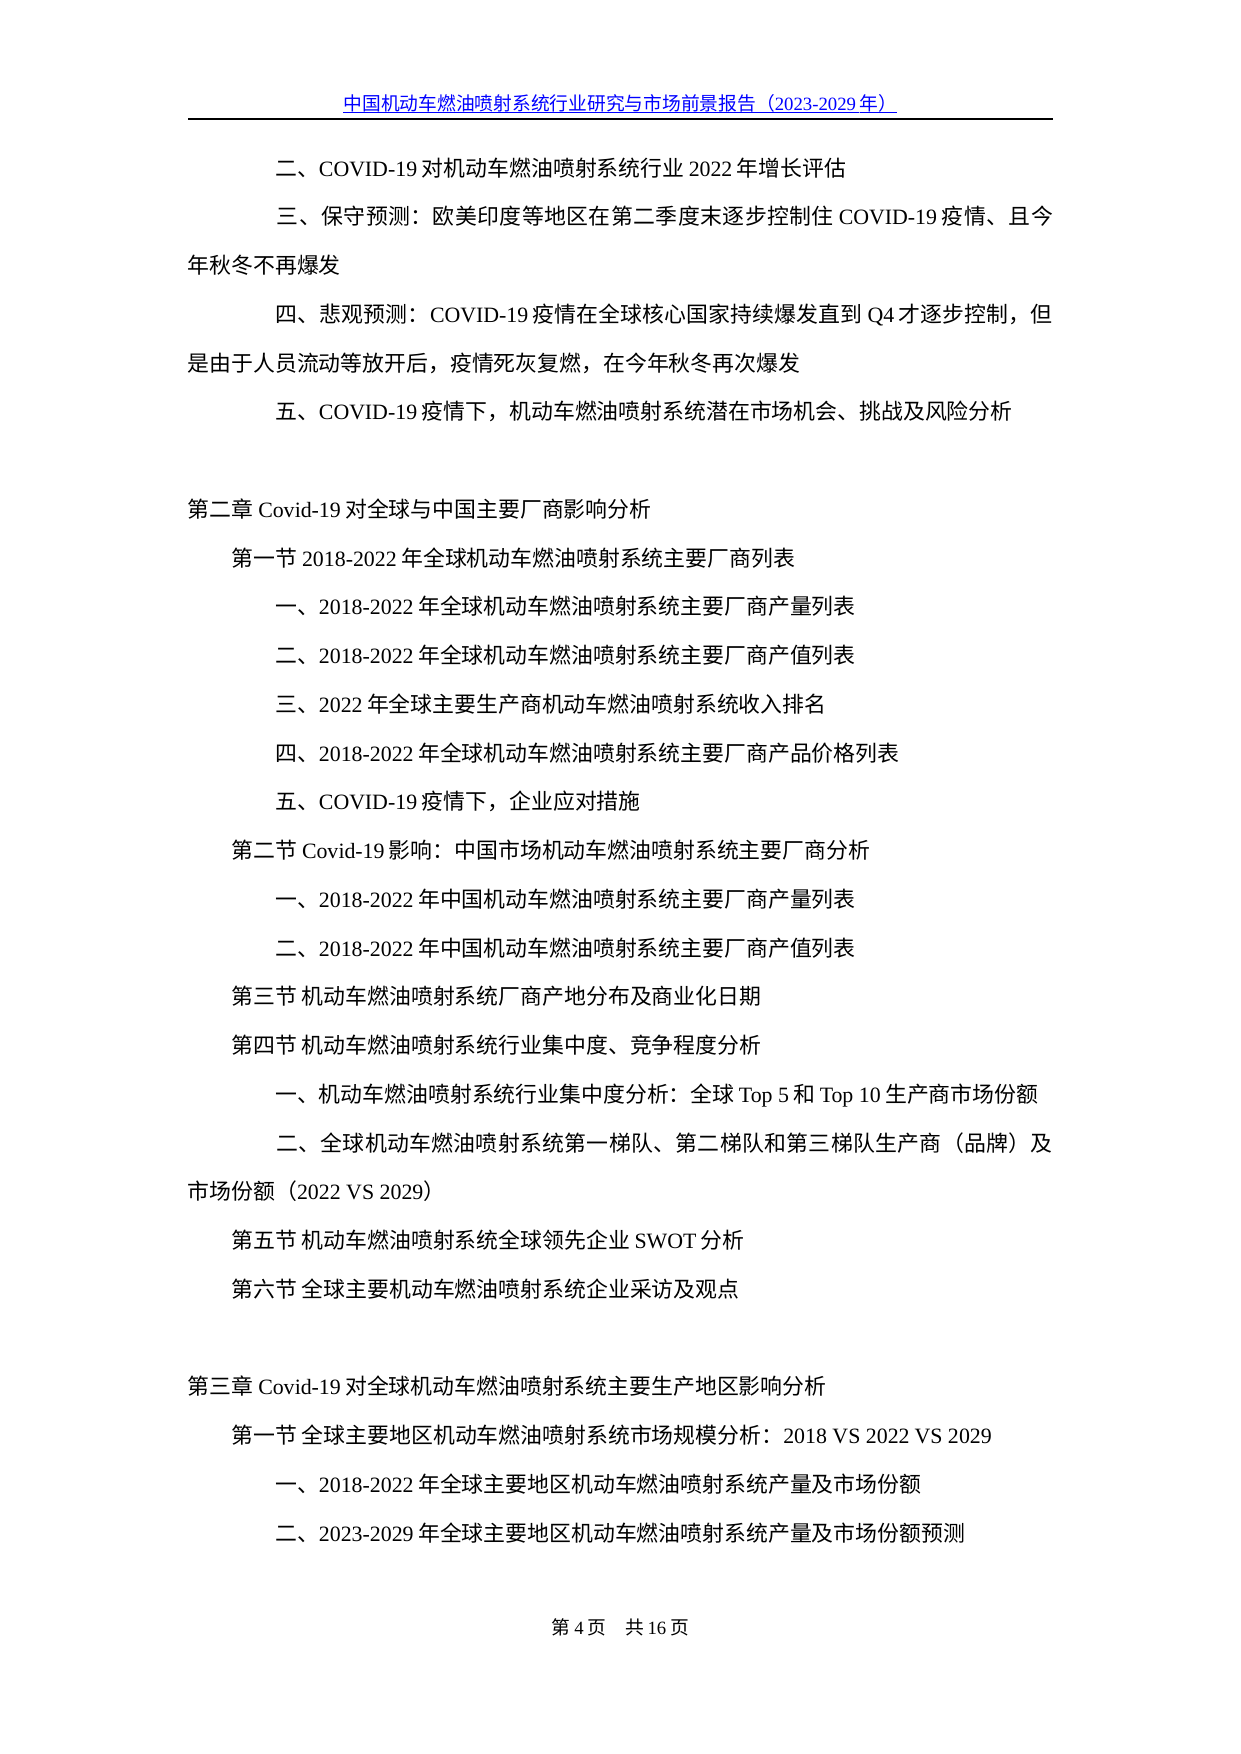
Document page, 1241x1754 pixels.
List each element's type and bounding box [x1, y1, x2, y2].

text [187, 150, 1053, 1548]
